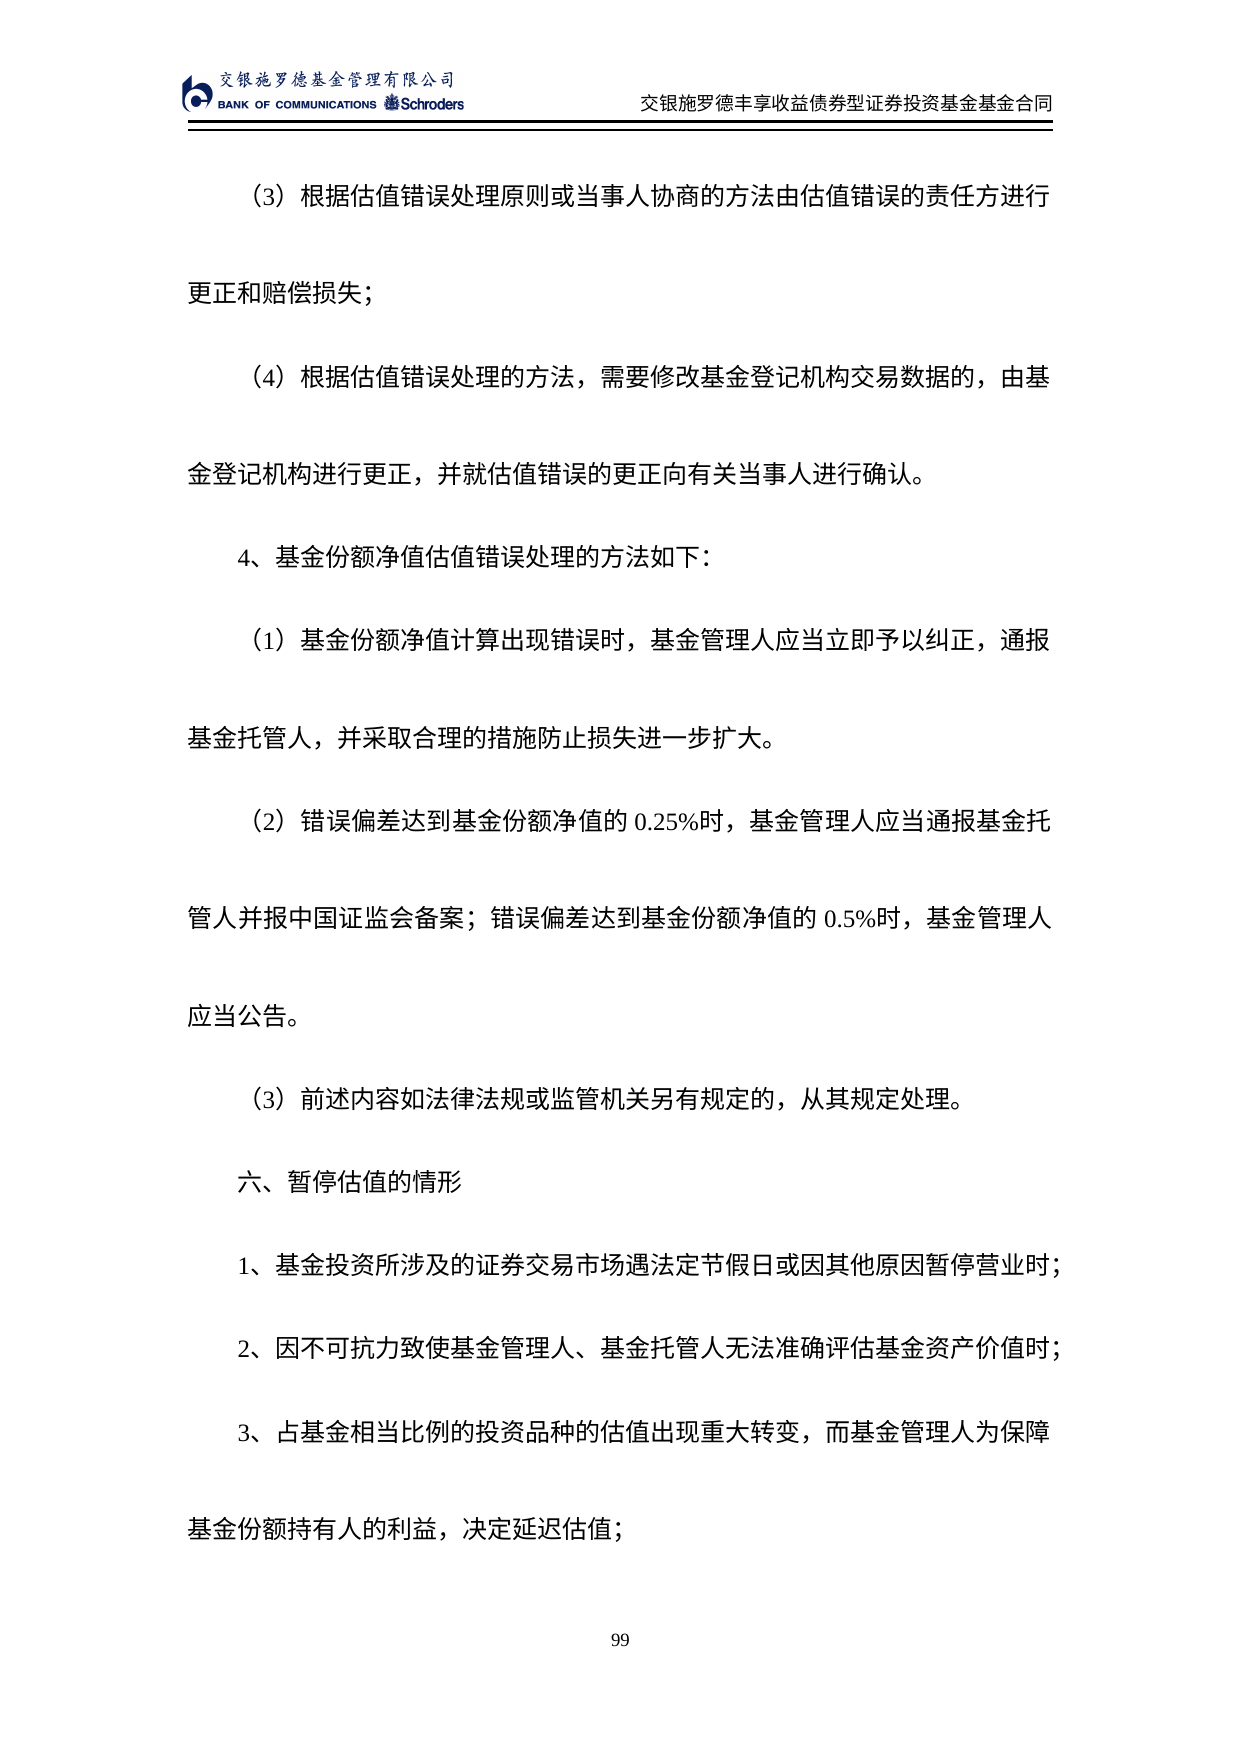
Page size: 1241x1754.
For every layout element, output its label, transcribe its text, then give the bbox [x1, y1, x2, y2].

text （3）根据估值错误处理原则或当事人协商的方法由估值错误的责任方进行更正和赔偿损失； [187, 162, 1053, 324]
text 六、暂停估值的情形 [187, 1148, 1053, 1213]
text 2、因不可抗力致使基金管理人、基金托管人无法准确评估基金资产价值时； [187, 1314, 1053, 1379]
text 3、占基金相当比例的投资品种的估值出现重大转变，而基金管理人为保障基金份额持有人的利益，决定延迟估值； [187, 1398, 1053, 1560]
text 4、基金份额净值估值错误处理的方法如下： [187, 523, 1053, 588]
text （4）根据估值错误处理的方法，需要修改基金登记机构交易数据的，由基金登记机构进行更正，并就估值错误的更正向有关当事人进行确认。 [187, 343, 1053, 505]
text （3）前述内容如法律法规或监管机关另有规定的，从其规定处理。 [187, 1065, 1053, 1130]
text （1）基金份额净值计算出现错误时，基金管理人应当立即予以纠正，通报基金托管人，并采取合理的措施防止损失进一步扩大。 [187, 606, 1053, 769]
text （2）错误偏差达到基金份额净值的0.25%时，基金管理人应当通报基金托管人并报中国证监会备案；错误偏差达到基金份额净值的0.5%时，基金管理人应当公告。 [187, 787, 1053, 1047]
picture [182, 71, 464, 112]
text 1、基金投资所涉及的证券交易市场遇法定节假日或因其他原因暂停营业时； [187, 1231, 1053, 1296]
